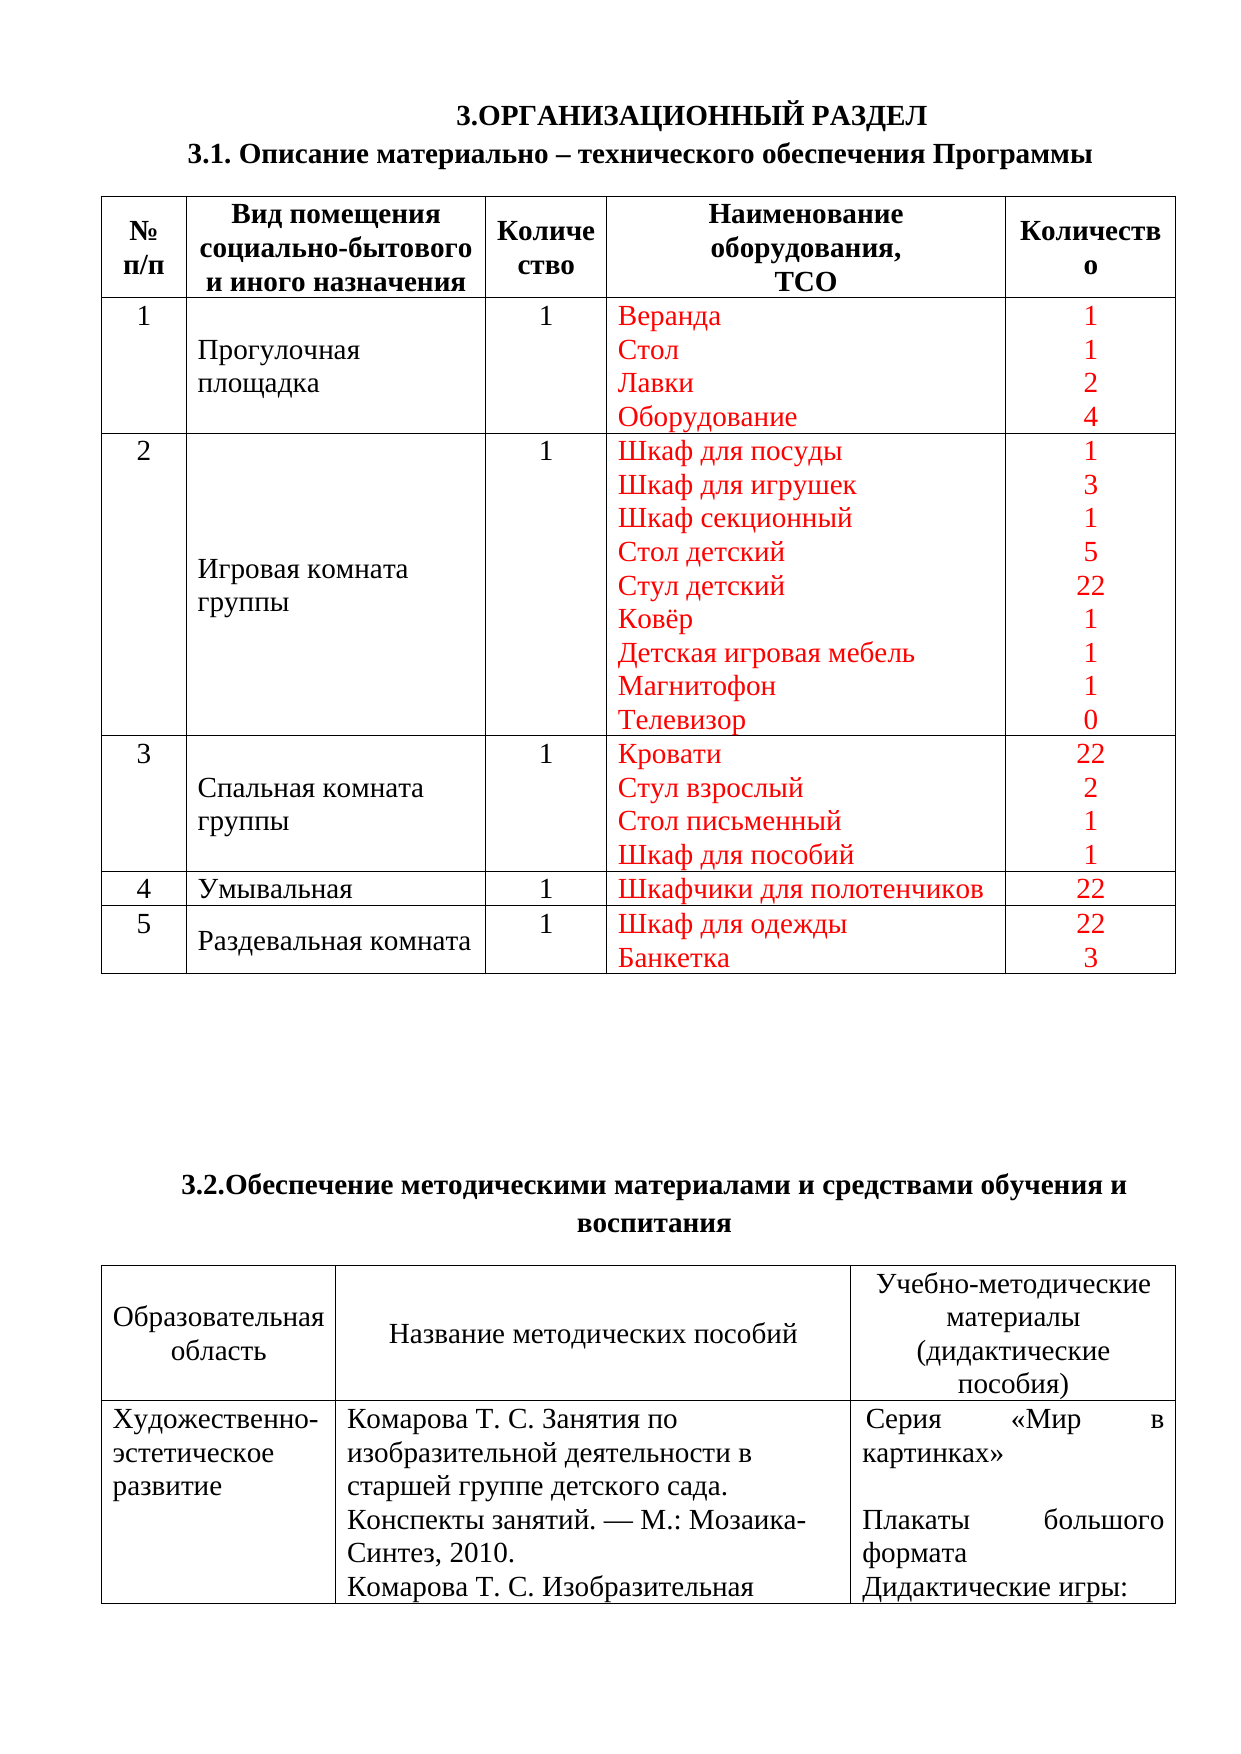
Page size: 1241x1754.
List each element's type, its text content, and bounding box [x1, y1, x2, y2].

table_cell Прогулочная площадка [187, 298, 485, 432]
table_cell 1 [102, 298, 186, 432]
table_cell 2 [102, 434, 186, 735]
table_cell Раздевальная комната [187, 906, 485, 973]
table_header Наименование оборудования, ТСО [607, 197, 1005, 297]
list 3.2.Обеспечение методическими материалами и средствами обучения и воспитания [112, 1167, 1196, 1239]
table_cell 3 [102, 736, 186, 871]
table_cell Умывальная [187, 872, 485, 905]
table_cell 1 [486, 298, 606, 432]
table_cell 1 1 2 4 [1006, 298, 1175, 432]
table_cell Кровати Стул взрослый Стол письменный Шкаф для пособий [607, 736, 1005, 871]
table_cell 22 [1006, 872, 1175, 905]
table_cell 1 3 1 5 22 1 1 1 0 [1006, 434, 1175, 735]
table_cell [102, 1401, 335, 1602]
table_cell 1 [486, 736, 606, 871]
table_cell Шкаф для посуды Шкаф для игрушек Шкаф секционный Стол детский Стул детский Ковёр Детская игровая мебель Магнитофон Телевизор [607, 434, 1005, 735]
list 3.1. Описание материально – технического обеспечения Программы [187, 136, 1196, 170]
table_cell Игровая комната группы [187, 434, 485, 735]
table_cell 1 [486, 434, 606, 735]
table_header Образовательная область [102, 1266, 335, 1400]
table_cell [851, 1401, 1175, 1602]
table_cell 22 2 1 1 [1006, 736, 1175, 871]
table_cell 5 [102, 906, 186, 973]
table_header Количество [486, 197, 606, 297]
table_header № п/п [102, 197, 186, 297]
table_header Количество [1006, 197, 1175, 297]
table_cell Шкаф для одежды Банкетка [607, 906, 1005, 973]
table_header Название методических пособий [336, 1266, 850, 1400]
table_header Учебно-методические материалы (дидактические пособия) [851, 1266, 1175, 1400]
table_cell Шкафчики для полотенчиков [607, 872, 1005, 905]
table_cell 22 3 [1006, 906, 1175, 973]
table_cell 1 [486, 872, 606, 905]
table_cell 4 [102, 872, 186, 905]
table_cell Спальная комната группы [187, 736, 485, 871]
table_cell 1 [486, 906, 606, 973]
list 3.ОРГАНИЗАЦИОННЫЙ РАЗДЕЛ [187, 98, 1196, 131]
table_cell Веранда Стол Лавки Оборудование [607, 298, 1005, 432]
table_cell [336, 1401, 850, 1602]
table_header Вид помещения социально-бытового и иного назначения [187, 197, 485, 297]
